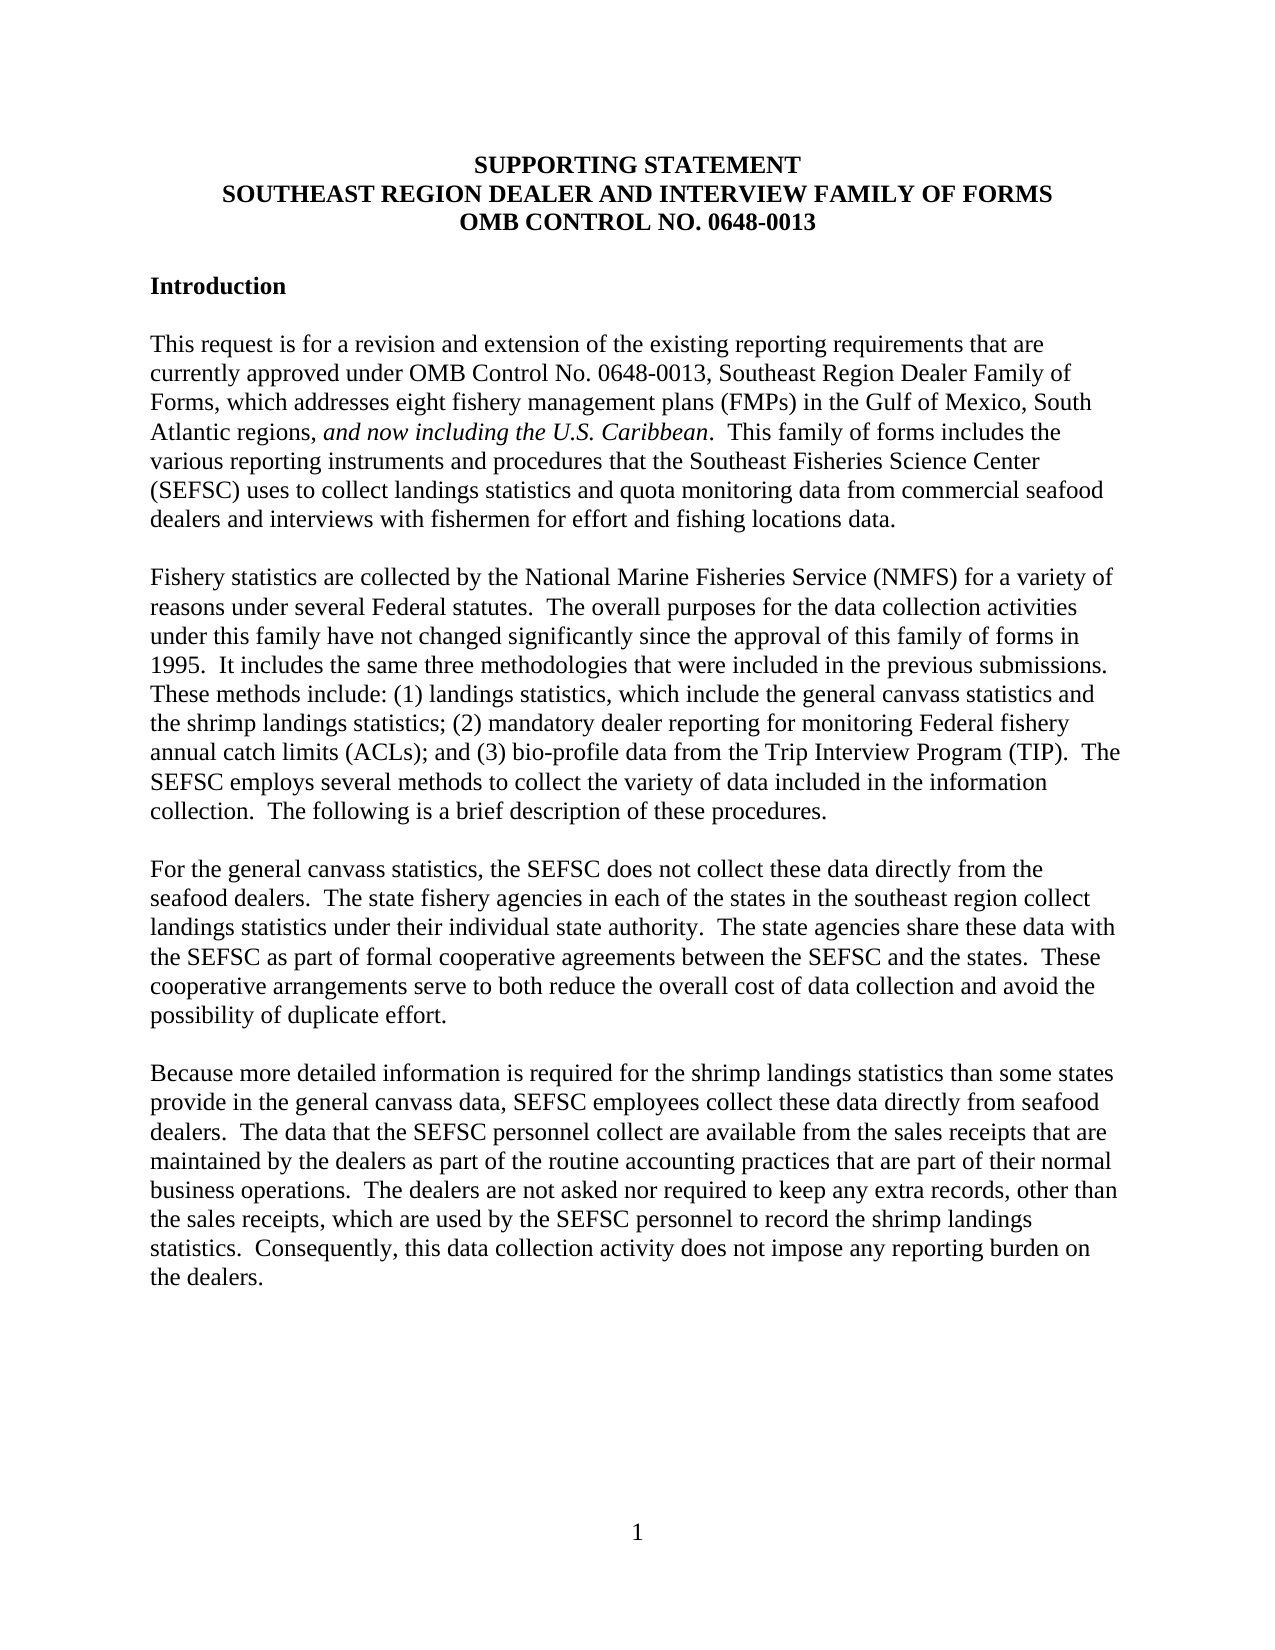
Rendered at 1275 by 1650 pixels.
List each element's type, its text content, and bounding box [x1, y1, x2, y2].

text Fishery statistics are collected by the National Marine Fisheries Service (NMFS) for a variety of reasons under several Federal statutes. The overall purposes for the data collection activities under this family have not changed significantly since the approval of this family of forms in 1995. It includes the same three methodologies that were included in the previous submissions. These methods include: (1) landings statistics, which include the general canvass statistics and the shrimp landings statistics; (2) mandatory dealer reporting for monitoring Federal fishery annual catch limits (ACLs); and (3) bio-profile data from the Trip Interview Program (TIP). The SEFSC employs several methods to collect the variety of data included in the information collection. The following is a brief description of these procedures. [150, 562, 1125, 824]
text For the general canvass statistics, the SEFSC does not collect these data directly from the seafood dealers. The state fishery agencies in each of the states in the southeast region collect landings statistics under their individual state authority. The state agencies share these data with the SEFSC as part of formal cooperative agreements between the SEFSC and the states. These cooperative arrangements serve to both reduce the overall cost of data collection and avoid the possibility of duplicate effort. [150, 854, 1125, 1029]
text SUPPORTING STATEMENT SOUTHEAST REGION DEALER AND INTERVIEW FAMILY OF FORMS OMB CONTROL NO. 0648-0013 [150, 150, 1125, 270]
text This request is for a revision and extension of the existing reporting requirements that are currently approved under OMB Control No. 0648-0013, Southeast Region Dealer Family of Forms, which addresses eight fishery management plans (FMPs) in the Gulf of Mexico, South Atlantic regions, and now including the U.S. Caribbean. This family of forms includes the various reporting instruments and procedures that the Southeast Fisheries Science Center (SEFSC) uses to collect landings statistics and quota monitoring data from commercial seafood dealers and interviews with fishermen for effort and fishing locations data. [150, 329, 1125, 533]
text Because more detailed information is required for the shrimp landings statistics than some states provide in the general canvass data, SEFSC employees collect these data directly from seafood dealers. The data that the SEFSC personnel collect are available from the sales receipts that are maintained by the dealers as part of the routine accounting practices that are part of their normal business operations. The dealers are not asked nor required to keep any extra records, other than the sales receipts, which are used by the SEFSC personnel to record the shrimp landings statistics. Consequently, this data collection activity does not impose any reporting burden on the dealers. [150, 1058, 1125, 1291]
text Introduction [150, 270, 1125, 299]
